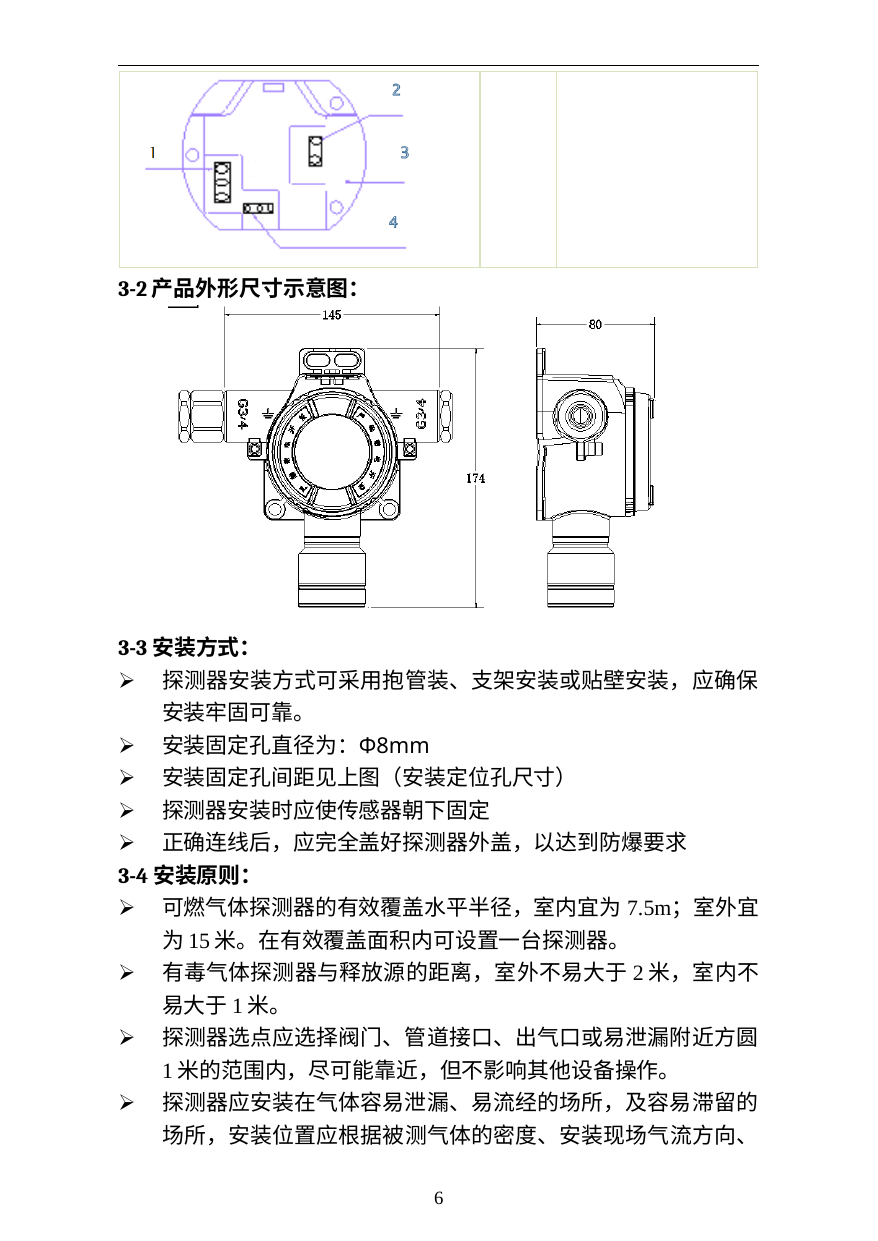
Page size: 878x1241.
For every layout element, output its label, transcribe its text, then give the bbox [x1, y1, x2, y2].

picture [168, 305, 669, 615]
table_cell [557, 72, 757, 267]
list 安装固定孔直径为：Φ8mm [118, 727, 759, 760]
table_cell [481, 72, 556, 267]
list 探测器安装时应使传感器朝下固定 [118, 792, 759, 825]
subtitle 3-2产品外形尺寸示意图： [118, 270, 759, 303]
subtitle 3-3 安装方式： [118, 630, 759, 662]
list 探测器选点应选择阀门、管道接口、出气口或易泄漏附近方圆1米的范围内，尽可能靠近，但不影响其他设备操作。 [118, 1020, 759, 1085]
subtitle 3-4 安装原则： [118, 857, 759, 890]
list 有毒气体探测器与释放源的距离，室外不易大于2米，室内不易大于1米。 [118, 955, 759, 1020]
picture [130, 72, 434, 259]
list 可燃气体探测器的有效覆盖水平半径，室内宜为7.5m；室外宜为15米。在有效覆盖面积内可设置一台探测器。 [118, 890, 759, 955]
list 安装固定孔间距见上图（安装定位孔尺寸） [118, 760, 759, 792]
list 探测器安装方式可采用抱管装、支架安装或贴壁安装，应确保安装牢固可靠。 [118, 662, 759, 727]
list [118, 1085, 759, 1150]
list 正确连线后，应完全盖好探测器外盖，以达到防爆要求 [118, 825, 759, 857]
